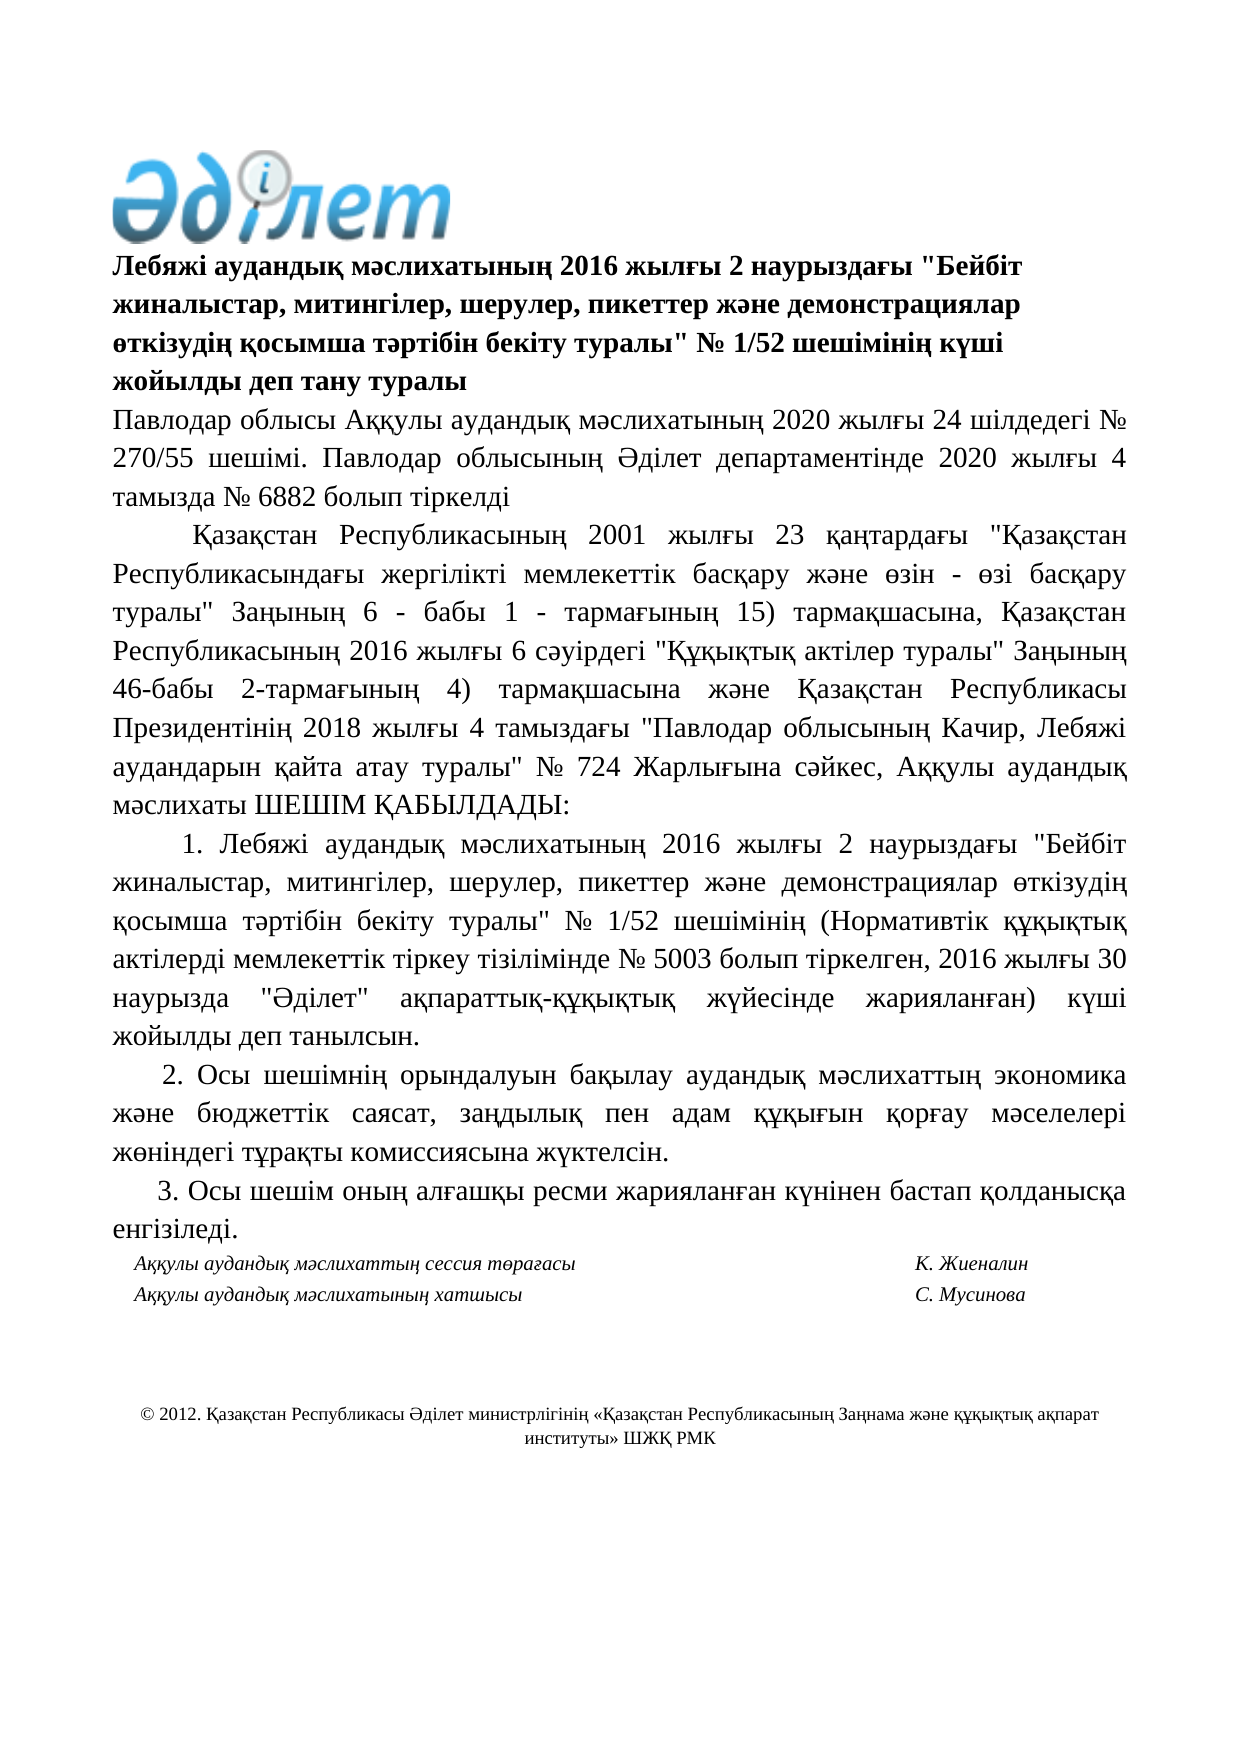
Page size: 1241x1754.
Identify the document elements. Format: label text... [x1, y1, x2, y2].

table_header К. Жиеналин [913, 1250, 1240, 1281]
picture [112, 150, 451, 244]
text 1. Лебяжі аудандық мәслихатының 2016 жылғы 2 наурыздағы "Бейбіт жиналыстар, митингілер, шерулер, пикеттер және демонстрациялар өткізудің қосымша тәртібін бекіту туралы" № 1/52 шешімінің (Нормативтік құқықтық актілерді мемлекеттік тіркеу тізілімінде № 5003 болып тіркелген, 2016 жылғы 30 наурызда "Әділет" ақпараттық-құқықтық жүйесінде жарияланған) күші жойылды деп танылсын. [112, 826, 1128, 1052]
text 3. Осы шешім оның алғашқы ресми жарияланған күнінен бастап қолданысқа енгізіледі. [112, 1173, 1128, 1245]
text Лебяжі аудандық мәслихатының 2016 жылғы 2 наурыздағы "Бейбіт жиналыстар, митингілер, шерулер, пикеттер және демонстрациялар өткізудің қосымша тәртібін бекіту туралы" № 1/52 шешімінің күші жойылды деп тану туралы [112, 248, 1128, 397]
text © 2012. Қазақстан Республикасы Әділет министрлігінің «Қазақстан Республикасының Заңнама және құқықтық ақпарат институты» ШЖҚ РМК [112, 1402, 1128, 1449]
table_header Аққулы аудандық мәслихаттың сессия төрағасы [101, 1250, 913, 1281]
text Қазақстан Республикасының 2001 жылғы 23 қаңтардағы "Қазақстан Республикасындағы жергілікті мемлекеттік басқару және өзін - өзі басқару туралы" Заңының 6 - бабы 1 - тармағының 15) тармақшасына, Қазақстан Республикасының 2016 жылғы 6 сәуірдегі "Құқықтық актілер туралы" Заңының 46-бабы 2-тармағының 4) тармақшасына және Қазақстан Республикасы Президентінің 2018 жылғы 4 тамыздағы "Павлодар облысының Качир, Лебяжі аудандарын қайта атау туралы" № 724 Жарлығына сәйкес, Аққулы аудандық мәслихаты ШЕШІМ ҚАБЫЛДАДЫ: [112, 517, 1128, 821]
table_cell С. Мусинова [913, 1281, 1240, 1312]
text 2. Осы шешімнің орындалуын бақылау аудандық мәслихаттың экономика және бюджеттік саясат, заңдылық пен адам құқығын қорғау мәселелері жөніндегі тұрақты комиссиясына жүктелсін. [112, 1057, 1128, 1168]
table_cell Аққулы аудандық мәслихатының хатшысы [101, 1281, 913, 1312]
text Павлодар облысы Аққулы аудандық мәслихатының 2020 жылғы 24 шілдедегі № 270/55 шешімі. Павлодар облысының Әділет департаментінде 2020 жылғы 4 тамызда № 6882 болып тіркелді [112, 402, 1128, 512]
